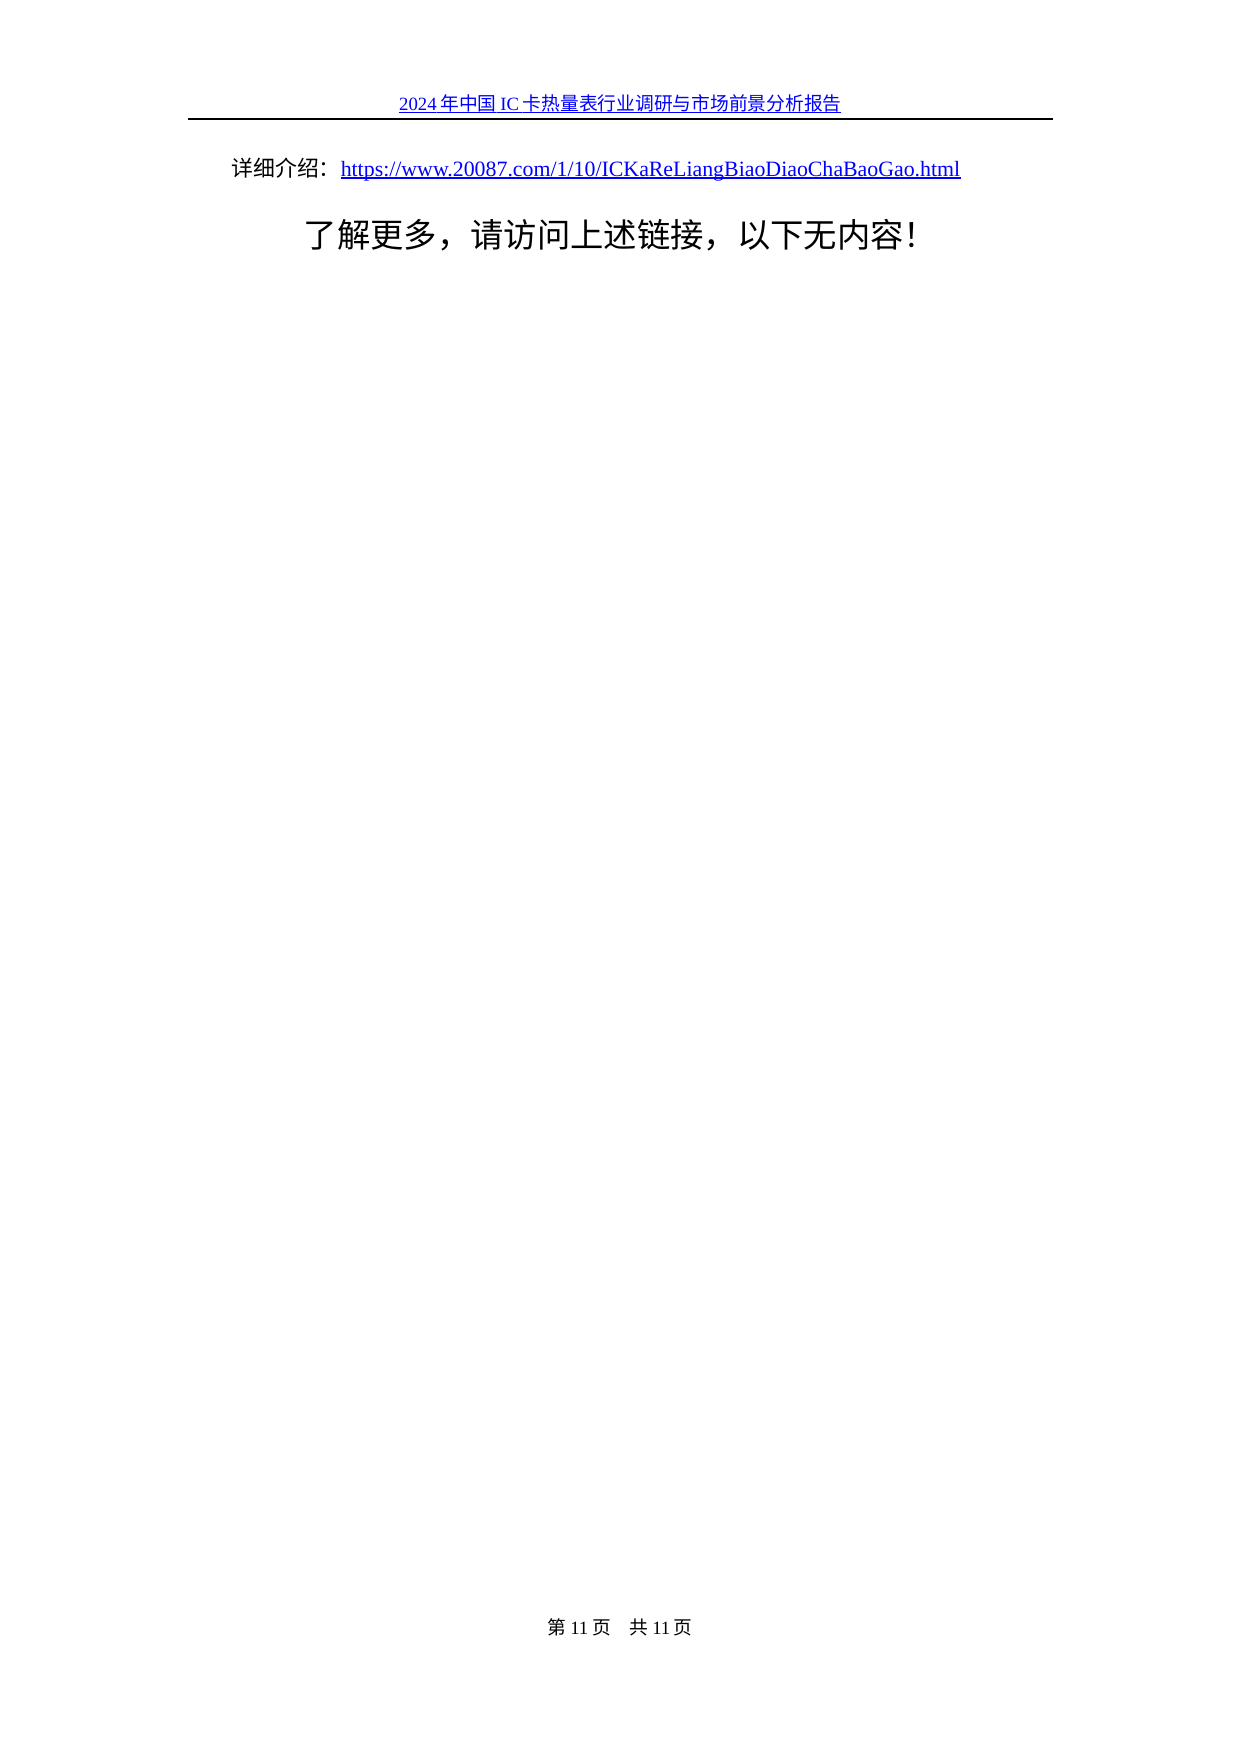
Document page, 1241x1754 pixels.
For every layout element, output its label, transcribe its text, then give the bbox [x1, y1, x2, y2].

title 了解更多，请访问上述链接，以下无内容！ [187, 200, 1053, 265]
text 详细介绍：https://www.20087.com/1/10/ICKaReLiangBiaoDiaoChaBaoGao.html [187, 150, 1053, 183]
